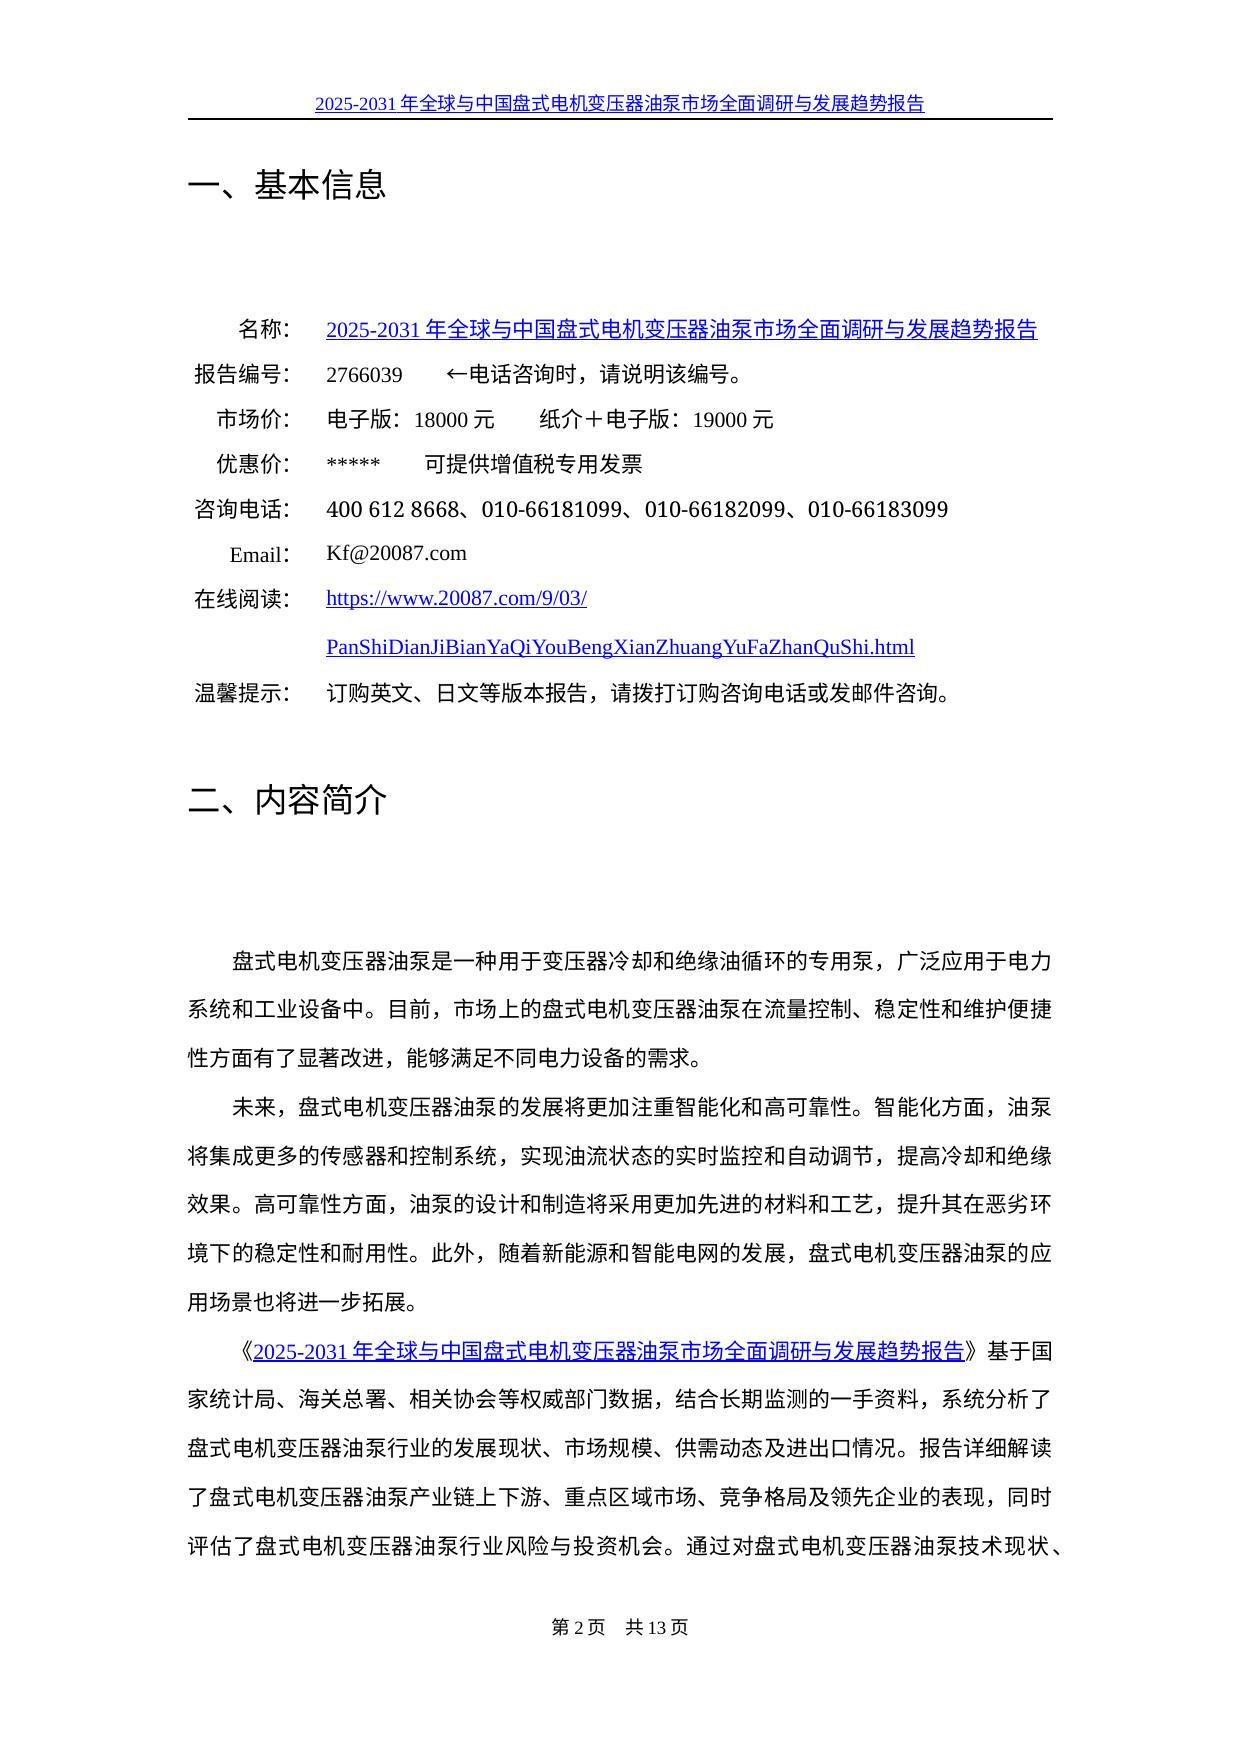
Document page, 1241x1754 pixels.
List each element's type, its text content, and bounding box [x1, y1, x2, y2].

table_cell 在线阅读： [167, 582, 315, 675]
table_header 名称： [167, 312, 315, 357]
table_cell 400 612 8668、010-66181099、010-66182099、010-66183099 [315, 492, 1073, 537]
title 二、内容简介 [187, 766, 1053, 831]
table_header 2025-2031年全球与中国盘式电机变压器油泵市场全面调研与发展趋势报告 [315, 312, 1073, 357]
table_cell 报告编号： [167, 357, 315, 402]
table_cell 优惠价： [167, 447, 315, 492]
table_cell Kf@20087.com [315, 537, 1073, 582]
table_cell 咨询电话： [167, 492, 315, 537]
table_cell 市场价： [167, 402, 315, 447]
table_cell 温馨提示： [167, 675, 315, 720]
table_cell [315, 582, 1073, 675]
table_cell Email： [167, 537, 315, 582]
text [187, 943, 1053, 1561]
table_cell 2766039 ←电话咨询时，请说明该编号。 [315, 357, 1073, 402]
title 一、基本信息 [187, 150, 1053, 215]
table_cell ***** 可提供增值税专用发票 [315, 447, 1073, 492]
table_cell 电子版：18000 元 纸介＋电子版：19000 元 [315, 402, 1073, 447]
table_cell 订购英文、日文等版本报告，请拨打订购咨询电话或发邮件咨询。 [315, 675, 1073, 720]
